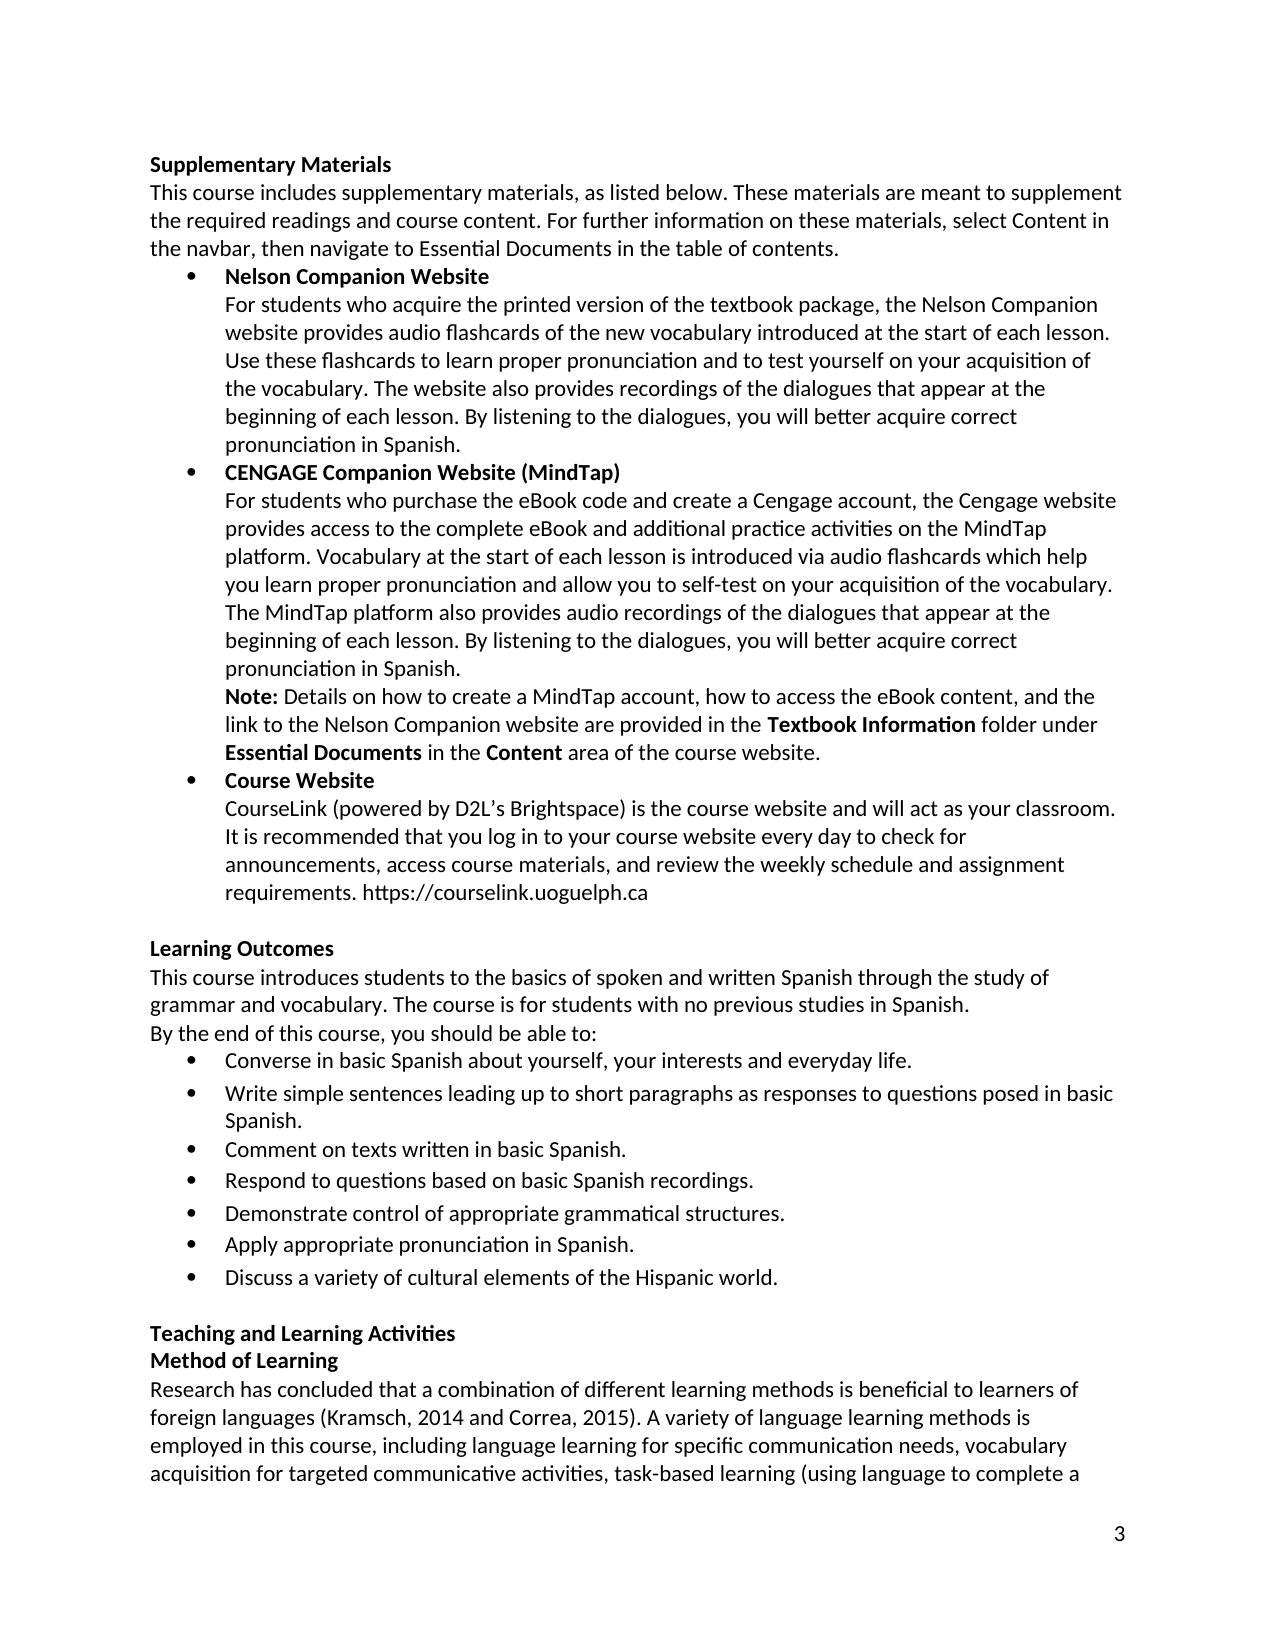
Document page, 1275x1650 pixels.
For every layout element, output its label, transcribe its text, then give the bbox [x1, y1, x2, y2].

text Note: Details on how to create a MindTap account, how to access the eBook content, and the link to the Nelson Companion website are provided in the Textbook Information folder under Essential Documents in the Content area of the course website. [225, 682, 1125, 766]
text CourseLink (powered by D2L’s Brightspace) is the course website and will act as your classroom. It is recommended that you log in to your course website every day to check for announcements, access course materials, and review the weekly schedule and assignment requirements. https://courselink.uoguelph.ca [225, 794, 1125, 907]
list Discuss a variety of cultural elements of the Hispanic world. [187, 1263, 1125, 1291]
text This course introduces students to the basics of spoken and written Spanish through the study of grammar and vocabulary. The course is for students with no previous studies in Spanish. [150, 963, 1125, 1019]
text For students who purchase the eBook code and create a Cengage account, the Cengage website provides access to the complete eBook and additional practice activities on the MindTap platform. Vocabulary at the start of each lesson is introduced via audio flashcards which help you learn proper pronunciation and allow you to self-test on your acquisition of the vocabulary. The MindTap platform also provides audio recordings of the dialogues that appear at the beginning of each lesson. By listening to the dialogues, you will better acquire correct pronunciation in Spanish. [225, 486, 1125, 682]
text By the end of this course, you should be able to: [150, 1019, 1125, 1047]
list CENGAGE Companion Website (MindTap) [187, 458, 1125, 486]
list Apply appropriate pronunciation in Spanish. [187, 1231, 1125, 1259]
text Method of Learning [150, 1347, 1125, 1375]
text For students who acquire the printed version of the textbook package, the Nelson Companion website provides audio flashcards of the new vocabulary introduced at the start of each lesson. Use these flashcards to learn proper pronunciation and to test yourself on your acquisition of the vocabulary. The website also provides recordings of the dialogues that appear at the beginning of each lesson. By listening to the dialogues, you will better acquire correct pronunciation in Spanish. [225, 290, 1125, 458]
text Teaching and Learning Activities [150, 1319, 1125, 1347]
list Demonstrate control of appropriate grammatical structures. [187, 1199, 1125, 1227]
text Supplementary Materials [150, 150, 1125, 178]
list Nelson Companion Website [187, 262, 1125, 290]
list Respond to questions based on basic Spanish recordings. [187, 1167, 1125, 1195]
list Converse in basic Spanish about yourself, your interests and everyday life. [187, 1047, 1125, 1075]
text This course includes supplementary materials, as listed below. These materials are meant to supplement the required readings and course content. For further information on these materials, select Content in the navbar, then navigate to Essential Documents in the table of contents. [150, 178, 1125, 262]
list Write simple sentences leading up to short paragraphs as responses to questions posed in basic Spanish. [187, 1079, 1125, 1135]
text Learning Outcomes [150, 934, 1125, 963]
list Comment on texts written in basic Spanish. [187, 1135, 1125, 1163]
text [150, 1375, 1125, 1487]
list Course Website [187, 766, 1125, 794]
